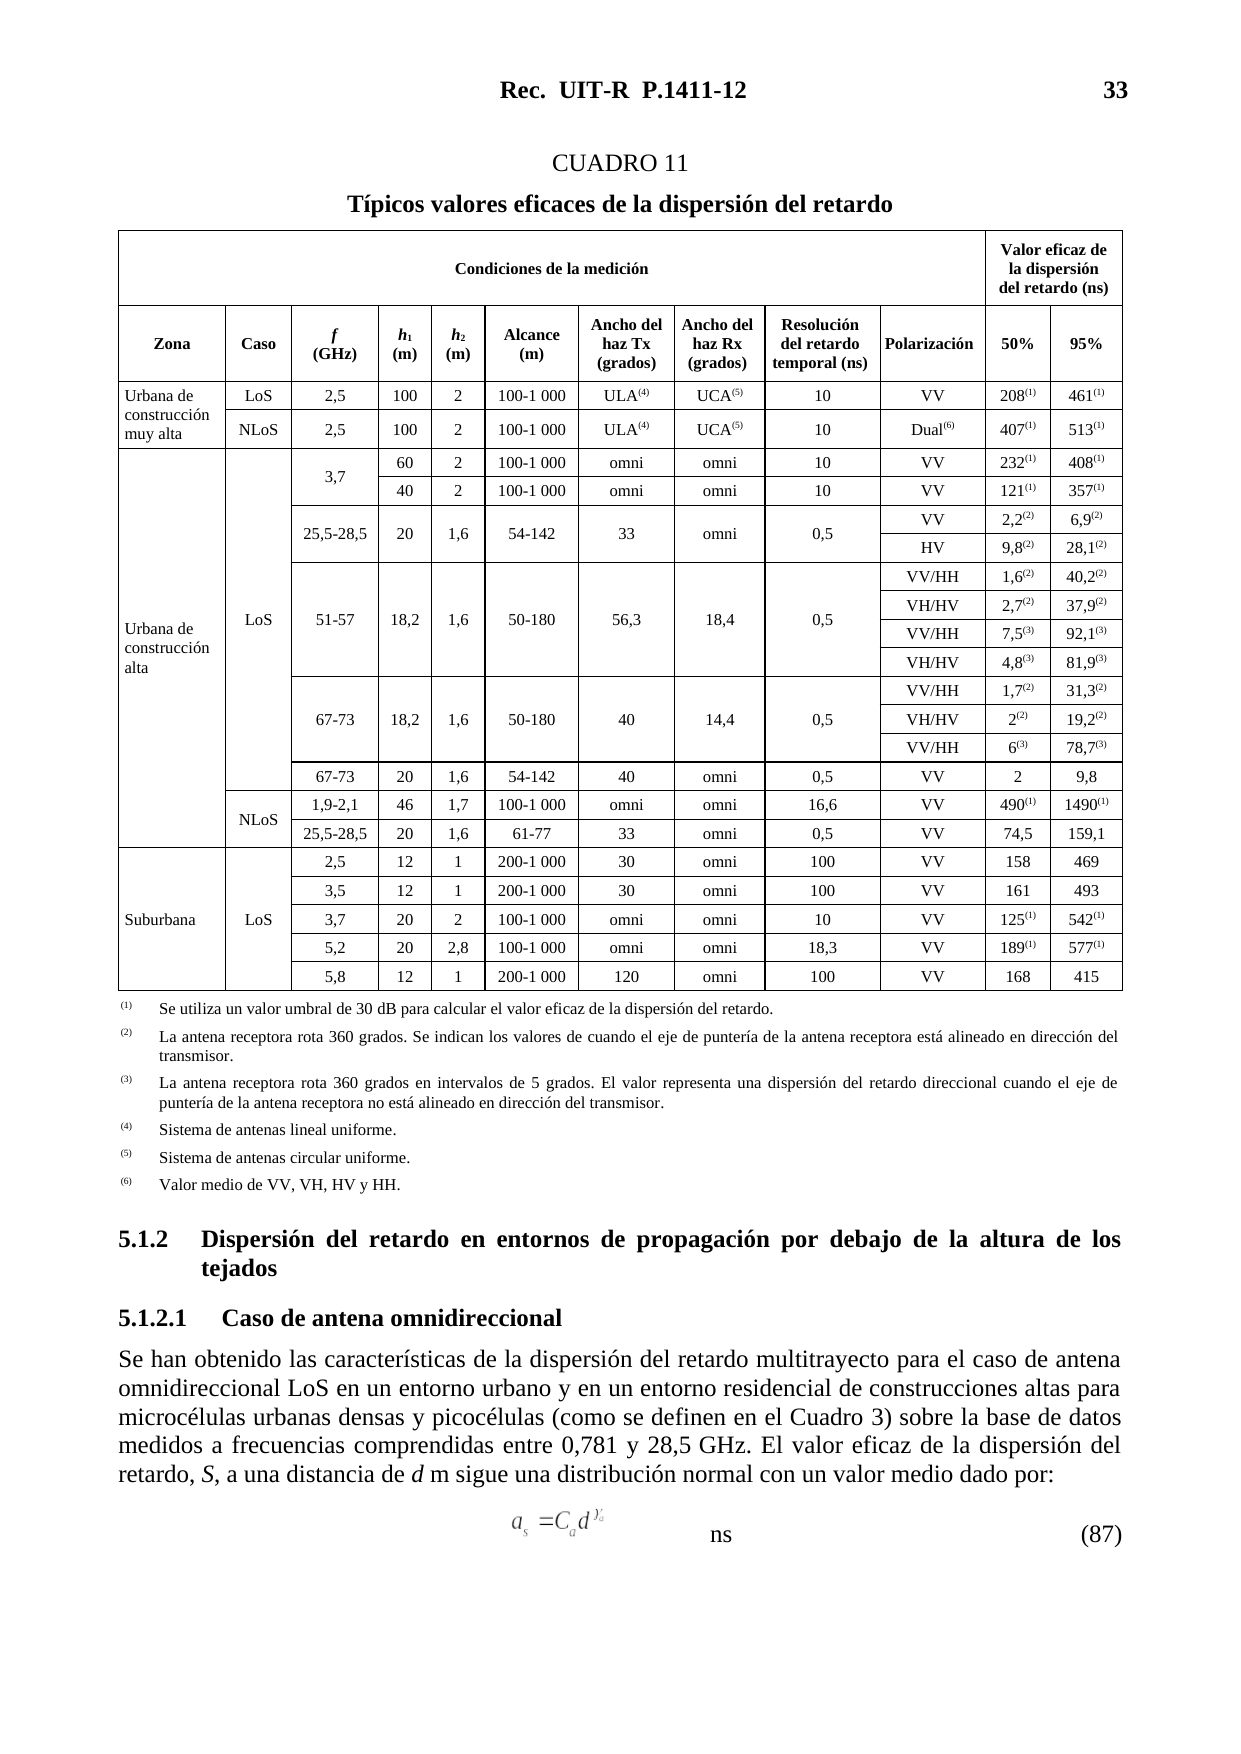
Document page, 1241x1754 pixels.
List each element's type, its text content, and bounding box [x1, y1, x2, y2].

table_cell 12 [379, 962, 431, 990]
table_cell UCA(5) [675, 410, 764, 447]
table_cell VV/HH [881, 620, 985, 647]
table_cell 12 [379, 848, 431, 876]
table_cell 50-180 [486, 563, 578, 676]
table_cell 56,3 [579, 563, 674, 676]
table_cell 37,9(2) [1051, 591, 1122, 619]
table_cell 1,7 [432, 791, 484, 818]
table_cell 1490(1) [1051, 791, 1122, 818]
table_cell VV [881, 848, 985, 876]
text ns (87) [118, 1500, 1122, 1548]
text CUADRO 11 [118, 148, 1122, 176]
table_cell LoS [226, 449, 291, 790]
table_cell 2 [432, 477, 484, 504]
table_cell 51-57 [292, 563, 378, 676]
table_cell VV/HH [881, 563, 985, 590]
table_cell VH/HV [881, 705, 985, 733]
table_cell 168 [986, 962, 1050, 990]
table_cell Urbana de construcción alta [119, 449, 225, 847]
table_cell 2(2) [986, 705, 1050, 733]
table_cell 2,7(2) [986, 591, 1050, 619]
table_cell UCA(5) [675, 382, 764, 409]
table_cell 60 [379, 449, 431, 476]
table_cell 158 [986, 848, 1050, 876]
table_cell 200-1 000 [486, 877, 578, 904]
table_cell 490(1) [986, 791, 1050, 818]
table_cell 577(1) [1051, 934, 1122, 961]
table_cell 18,2 [379, 563, 431, 676]
table_cell omni [675, 763, 764, 790]
table_cell 100 [766, 962, 880, 990]
table_cell ULA(4) [579, 410, 674, 447]
table_cell ULA(4) [579, 382, 674, 409]
table_cell 74,5 [986, 820, 1050, 847]
table_cell 92,1(3) [1051, 620, 1122, 647]
subtitle 5.1.2 Dispersión del retardo en entornos de propagación por debajo de la altura de los tejados [118, 1224, 1122, 1282]
table_cell 200-1 000 [486, 962, 578, 990]
table_cell 6(3) [986, 734, 1050, 761]
table_cell Ancho del haz Rx (grados) [675, 306, 764, 381]
table_cell 121(1) [986, 477, 1050, 504]
table_cell 18,3 [766, 934, 880, 961]
table_cell 9,8 [1051, 763, 1122, 790]
table_cell 95% [1051, 306, 1122, 381]
table_cell omni [675, 877, 764, 904]
table_cell 493 [1051, 877, 1122, 904]
table_cell Resolución del retardo temporal (ns) [766, 306, 880, 381]
table_cell omni [675, 791, 764, 818]
table_cell 50-180 [486, 677, 578, 761]
table_cell VV [881, 905, 985, 933]
table_cell 100-1 000 [486, 477, 578, 504]
table_cell omni [675, 477, 764, 504]
table_cell 0,5 [766, 506, 880, 562]
table_cell 2,5 [292, 382, 378, 409]
table_cell Alcance (m) [486, 306, 578, 381]
table_cell 9,8(2) [986, 534, 1050, 562]
table_cell VV [881, 877, 985, 904]
table_cell VV [881, 934, 985, 961]
table_cell VV [881, 962, 985, 990]
table_cell 2,5 [292, 848, 378, 876]
table_cell VV [881, 763, 985, 790]
table_cell 61-77 [486, 820, 578, 847]
table_cell NLoS [226, 791, 291, 847]
table_cell 18,2 [379, 677, 431, 761]
table_cell 31,3(2) [1051, 677, 1122, 704]
table_cell 3,7 [292, 905, 378, 933]
table_cell 10 [766, 410, 880, 447]
table_cell Caso [226, 306, 291, 381]
table_cell VH/HV [881, 591, 985, 619]
table_cell omni [675, 506, 764, 562]
table_cell 20 [379, 905, 431, 933]
table_cell VV/HH [881, 677, 985, 704]
table_cell 1,6 [432, 506, 484, 562]
table_cell omni [579, 905, 674, 933]
table_cell 1 [432, 962, 484, 990]
table_cell 542(1) [1051, 905, 1122, 933]
table_cell 12 [379, 877, 431, 904]
table_cell 100-1 000 [486, 449, 578, 476]
table_cell 4,8(3) [986, 648, 1050, 676]
table_cell 40 [379, 477, 431, 504]
table_cell VV [881, 382, 985, 409]
table_cell 513(1) [1051, 410, 1122, 447]
table_cell 1,6 [432, 820, 484, 847]
table_cell 7,5(3) [986, 620, 1050, 647]
table_cell 208(1) [986, 382, 1050, 409]
table_cell 10 [766, 449, 880, 476]
table_cell 50% [986, 306, 1050, 381]
table_cell 161 [986, 877, 1050, 904]
table_cell 408(1) [1051, 449, 1122, 476]
table_cell 10 [766, 477, 880, 504]
table_cell 120 [579, 962, 674, 990]
table_cell 0,5 [766, 763, 880, 790]
table_cell 30 [579, 877, 674, 904]
table_cell 461(1) [1051, 382, 1122, 409]
table_cell Polarización [881, 306, 985, 381]
table_cell omni [579, 477, 674, 504]
table_cell NLoS [226, 410, 291, 447]
table_cell h2 (m) [432, 306, 484, 381]
table_cell 2 [432, 449, 484, 476]
table_cell VV [881, 477, 985, 504]
table_cell 1 [432, 877, 484, 904]
table_cell Urbana de construcción muy alta [119, 382, 225, 447]
table_cell omni [675, 449, 764, 476]
table_cell 1,6 [432, 677, 484, 761]
table_cell VH/HV [881, 648, 985, 676]
table_cell 1 [432, 848, 484, 876]
table_cell 18,4 [675, 563, 764, 676]
table_cell 10 [766, 382, 880, 409]
table_cell 33 [579, 506, 674, 562]
table_cell 200-1 000 [486, 848, 578, 876]
table_cell 232(1) [986, 449, 1050, 476]
table_cell 100-1 000 [486, 905, 578, 933]
table_cell VV [881, 791, 985, 818]
table_cell 16,6 [766, 791, 880, 818]
table_cell 0,5 [766, 563, 880, 676]
table_cell h1 (m) [379, 306, 431, 381]
table_cell 407(1) [986, 410, 1050, 447]
table_cell 20 [379, 820, 431, 847]
table_cell 2,2(2) [986, 506, 1050, 533]
table_cell 159,1 [1051, 820, 1122, 847]
table_cell 81,9(3) [1051, 648, 1122, 676]
table_cell 30 [579, 848, 674, 876]
table_cell 20 [379, 763, 431, 790]
table_cell 25,5-28,5 [292, 506, 378, 562]
table_cell LoS [226, 382, 291, 409]
table_cell 10 [766, 905, 880, 933]
table_cell 100 [766, 848, 880, 876]
table_cell 1,9-2,1 [292, 791, 378, 818]
table_cell Suburbana [119, 848, 225, 990]
table_cell 469 [1051, 848, 1122, 876]
table_cell 0,5 [766, 820, 880, 847]
table_header Condiciones de la medición [119, 231, 985, 305]
table_cell omni [579, 934, 674, 961]
table_cell 40,2(2) [1051, 563, 1122, 590]
table_cell 2 [432, 382, 484, 409]
table_header Valor eficaz de la dispersión del retardo (ns) [986, 231, 1122, 305]
table_cell 2 [432, 905, 484, 933]
table_cell 2,8 [432, 934, 484, 961]
table_cell VV [881, 449, 985, 476]
table_cell 2,5 [292, 410, 378, 447]
table_cell omni [675, 962, 764, 990]
table_cell 46 [379, 791, 431, 818]
title Típicos valores eficaces de la dispersión del retardo [118, 189, 1122, 218]
table_cell 100-1 000 [486, 791, 578, 818]
table_cell 100 [379, 382, 431, 409]
table_cell 67-73 [292, 763, 378, 790]
table_cell 19,2(2) [1051, 705, 1122, 733]
table_cell omni [675, 934, 764, 961]
table_cell 6,9(2) [1051, 506, 1122, 533]
subtitle 5.1.2.1 Caso de antena omnidireccional [118, 1303, 1122, 1332]
table_cell 33 [579, 820, 674, 847]
table_cell 189(1) [986, 934, 1050, 961]
table_cell 78,7(3) [1051, 734, 1122, 761]
table_cell 1,6(2) [986, 563, 1050, 590]
table_cell omni [579, 449, 674, 476]
table_cell f (GHz) [292, 306, 378, 381]
table_cell 100-1 000 [486, 410, 578, 447]
text Se han obtenido las características de la dispersión del retardo multitrayecto para el caso de antena omnidireccional LoS en un entorno urbano y en un entorno residencial de construcciones altas para microcélulas urbanas densas y picocélulas (como se definen en el Cuadro 3) sobre la base de datos medidos a frecuencias comprendidas entre 0,781 y 28,5 GHz. El valor eficaz de la dispersión del retardo, S, a una distancia de d m sigue una distribución normal con un valor medio dado por: [118, 1344, 1122, 1488]
table_cell 40 [579, 763, 674, 790]
table_cell 1,6 [432, 763, 484, 790]
table_cell 54-142 [486, 506, 578, 562]
table_cell 415 [1051, 962, 1122, 990]
table_cell 5,2 [292, 934, 378, 961]
table_cell 100 [379, 410, 431, 447]
table_cell HV [881, 534, 985, 562]
table_cell LoS [226, 848, 291, 990]
table_cell omni [675, 820, 764, 847]
table_cell Zona [119, 306, 225, 381]
table_cell 3,7 [292, 449, 378, 504]
table_cell 67-73 [292, 677, 378, 761]
table_cell 20 [379, 934, 431, 961]
table_cell 54-142 [486, 763, 578, 790]
table_cell omni [675, 848, 764, 876]
table_cell 3,5 [292, 877, 378, 904]
table_cell VV [881, 820, 985, 847]
table_cell 2 [986, 763, 1050, 790]
table_cell (1) Se utiliza un valor umbral de 30 dB para calcular el valor eficaz de la dispersión del retardo. (2) La antena receptora rota 360 grados. Se indican los valores de cuando el eje de puntería de la antena receptora está alineado en dirección del transmisor. (3) La antena receptora rota 360 grados en intervalos de 5 grados. El valor representa una dispersión del retardo direccional cuando el eje de puntería de la antena receptora no está alineado en dirección del transmisor. (4) Sistema de antenas lineal uniforme. (5) Sistema de antenas circular uniforme. (6) Valor medio de VV, VH, HV y HH. [118, 991, 1122, 1194]
table_cell 100-1 000 [486, 934, 578, 961]
table_cell 100-1 000 [486, 382, 578, 409]
table_cell VV [881, 506, 985, 533]
table_cell 1,7(2) [986, 677, 1050, 704]
table_cell 40 [579, 677, 674, 761]
table_cell omni [675, 905, 764, 933]
table_cell 25,5-28,5 [292, 820, 378, 847]
table_cell Dual(6) [881, 410, 985, 447]
table_cell 14,4 [675, 677, 764, 761]
table_cell 1,6 [432, 563, 484, 676]
table_cell 100 [766, 877, 880, 904]
table_cell omni [579, 791, 674, 818]
table_cell 20 [379, 506, 431, 562]
table_cell 0,5 [766, 677, 880, 761]
table_cell 125(1) [986, 905, 1050, 933]
table_cell 28,1(2) [1051, 534, 1122, 562]
table_cell Ancho del haz Tx (grados) [579, 306, 674, 381]
table_cell 357(1) [1051, 477, 1122, 504]
table_cell VV/HH [881, 734, 985, 761]
table_cell 5,8 [292, 962, 378, 990]
table_cell 2 [432, 410, 484, 447]
